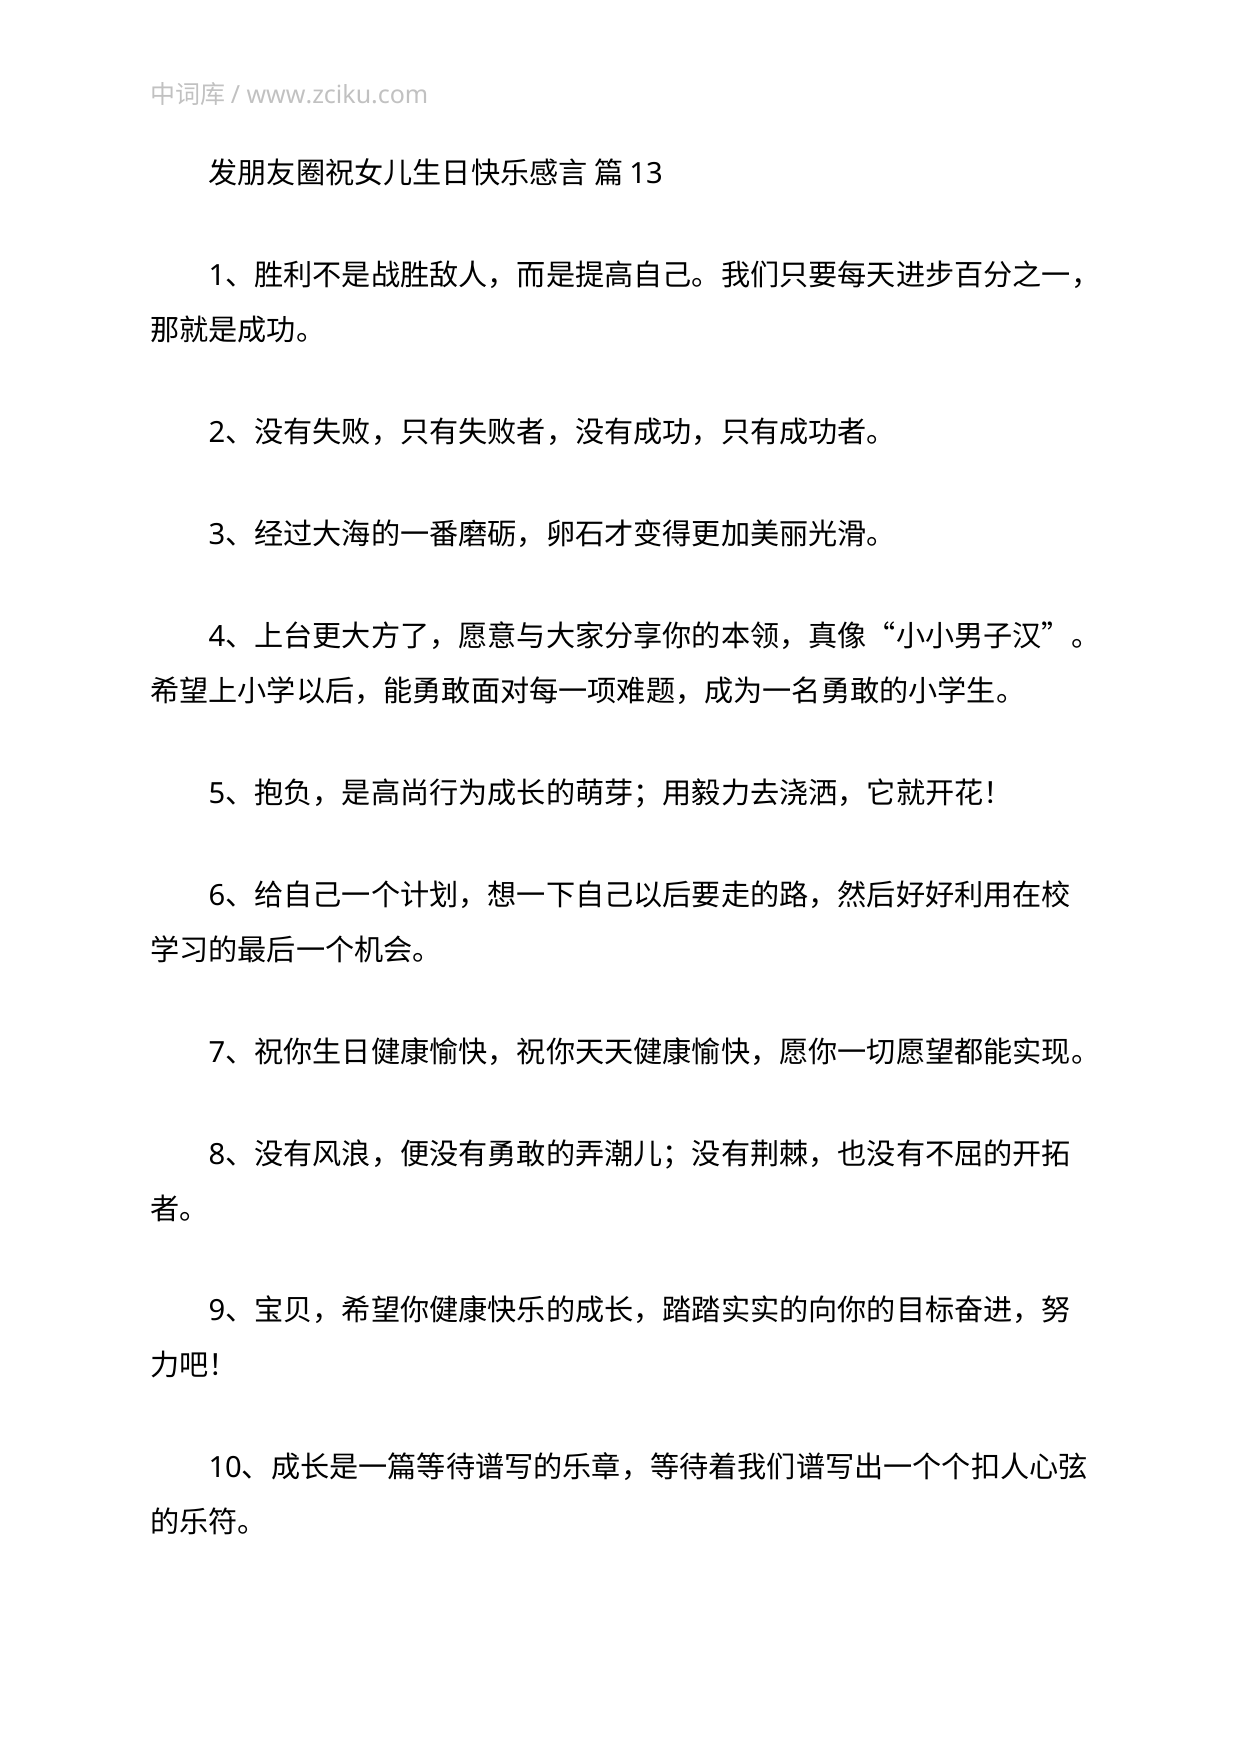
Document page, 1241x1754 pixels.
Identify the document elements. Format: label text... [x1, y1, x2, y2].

text 10、成长是一篇等待谱写的乐章，等待着我们谱写出一个个扣人心弦的乐符。 [150, 1444, 1090, 1541]
text 发朋友圈祝女儿生日快乐感言 篇13 [150, 150, 1090, 192]
text 4、上台更大方了，愿意与大家分享你的本领，真像“小小男子汉”。希望上小学以后，能勇敢面对每一项难题，成为一名勇敢的小学生。 [150, 613, 1090, 710]
text 1、胜利不是战胜敌人，而是提高自己。我们只要每天进步百分之一，那就是成功。 [150, 252, 1090, 349]
text 9、宝贝，希望你健康快乐的成长，踏踏实实的向你的目标奋进，努力吧！ [150, 1287, 1090, 1384]
text 3、经过大海的一番磨砺，卵石才变得更加美丽光滑。 [150, 511, 1090, 553]
text 6、给自己一个计划，想一下自己以后要走的路，然后好好利用在校学习的最后一个机会。 [150, 871, 1090, 969]
text 7、祝你生日健康愉快，祝你天天健康愉快，愿你一切愿望都能实现。 [150, 1028, 1090, 1071]
text 8、没有风浪，便没有勇敢的弄潮儿；没有荆棘，也没有不屈的开拓者。 [150, 1130, 1090, 1227]
text 5、抱负，是高尚行为成长的萌芽；用毅力去浇洒，它就开花！ [150, 769, 1090, 812]
text 2、没有失败，只有失败者，没有成功，只有成功者。 [150, 409, 1090, 451]
